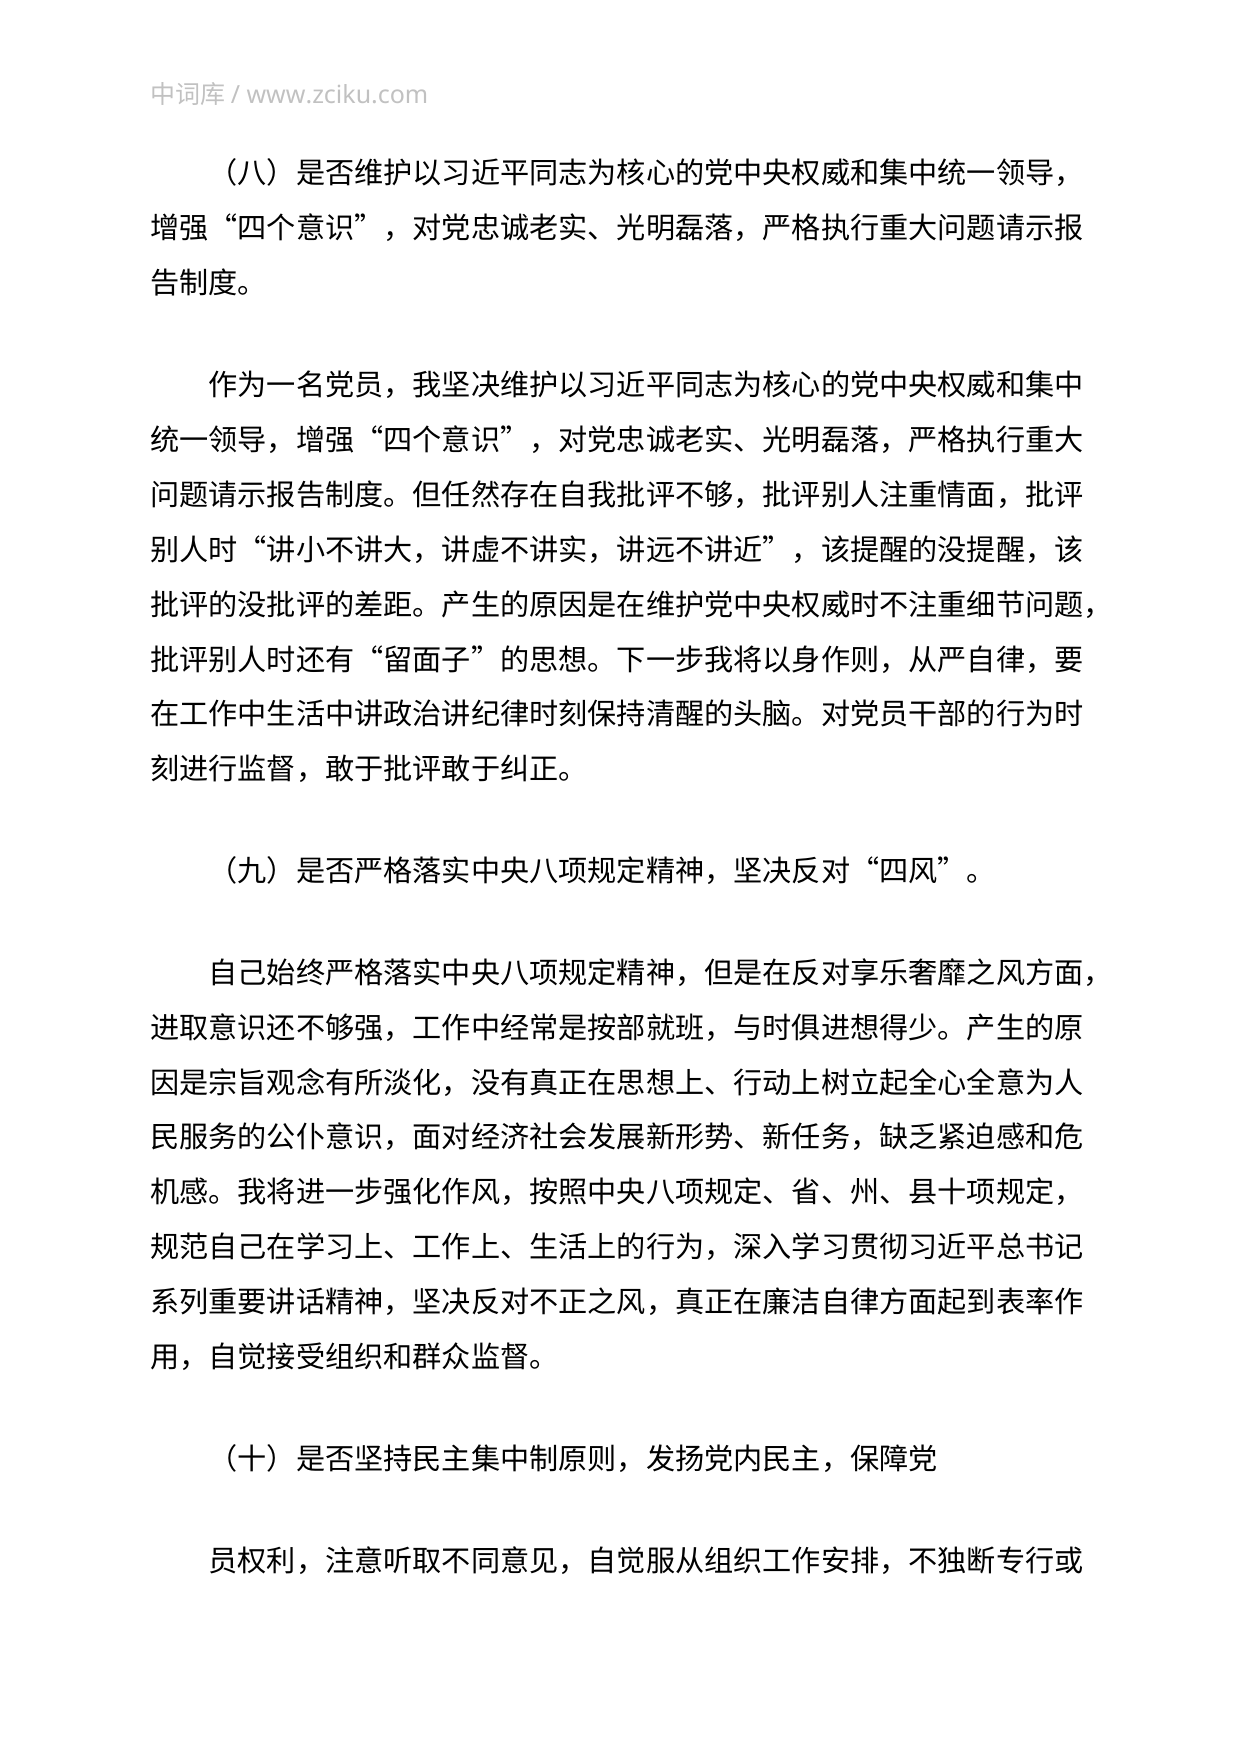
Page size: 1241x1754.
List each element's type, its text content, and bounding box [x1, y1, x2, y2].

text 作为一名党员，我坚决维护以习近平同志为核心的党中央权威和集中统一领导，增强“四个意识”，对党忠诚老实、光明磊落，严格执行重大问题请示报告制度。但任然存在自我批评不够，批评别人注重情面，批评别人时“讲小不讲大，讲虚不讲实，讲远不讲近”，该提醒的没提醒，该批评的没批评的差距。产生的原因是在维护党中央权威时不注重细节问题，批评别人时还有“留面子”的思想。下一步我将以身作则，从严自律，要在工作中生活中讲政治讲纪律时刻保持清醒的头脑。对党员干部的行为时刻进行监督，敢于批评敢于纠正。 [150, 362, 1090, 788]
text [150, 1537, 1090, 1579]
text （八）是否维护以习近平同志为核心的党中央权威和集中统一领导，增强“四个意识”，对党忠诚老实、光明磊落，严格执行重大问题请示报告制度。 [150, 150, 1090, 302]
text （十）是否坚持民主集中制原则，发扬党内民主，保障党 [150, 1435, 1090, 1478]
text （九）是否严格落实中央八项规定精神，坚决反对“四风”。 [150, 848, 1090, 890]
text 自己始终严格落实中央八项规定精神，但是在反对享乐奢靡之风方面，进取意识还不够强，工作中经常是按部就班，与时俱进想得少。产生的原因是宗旨观念有所淡化，没有真正在思想上、行动上树立起全心全意为人民服务的公仆意识，面对经济社会发展新形势、新任务，缺乏紧迫感和危机感。我将进一步强化作风，按照中央八项规定、省、州、县十项规定，规范自己在学习上、工作上、生活上的行为，深入学习贯彻习近平总书记系列重要讲话精神，坚决反对不正之风，真正在廉洁自律方面起到表率作用，自觉接受组织和群众监督。 [150, 949, 1090, 1376]
